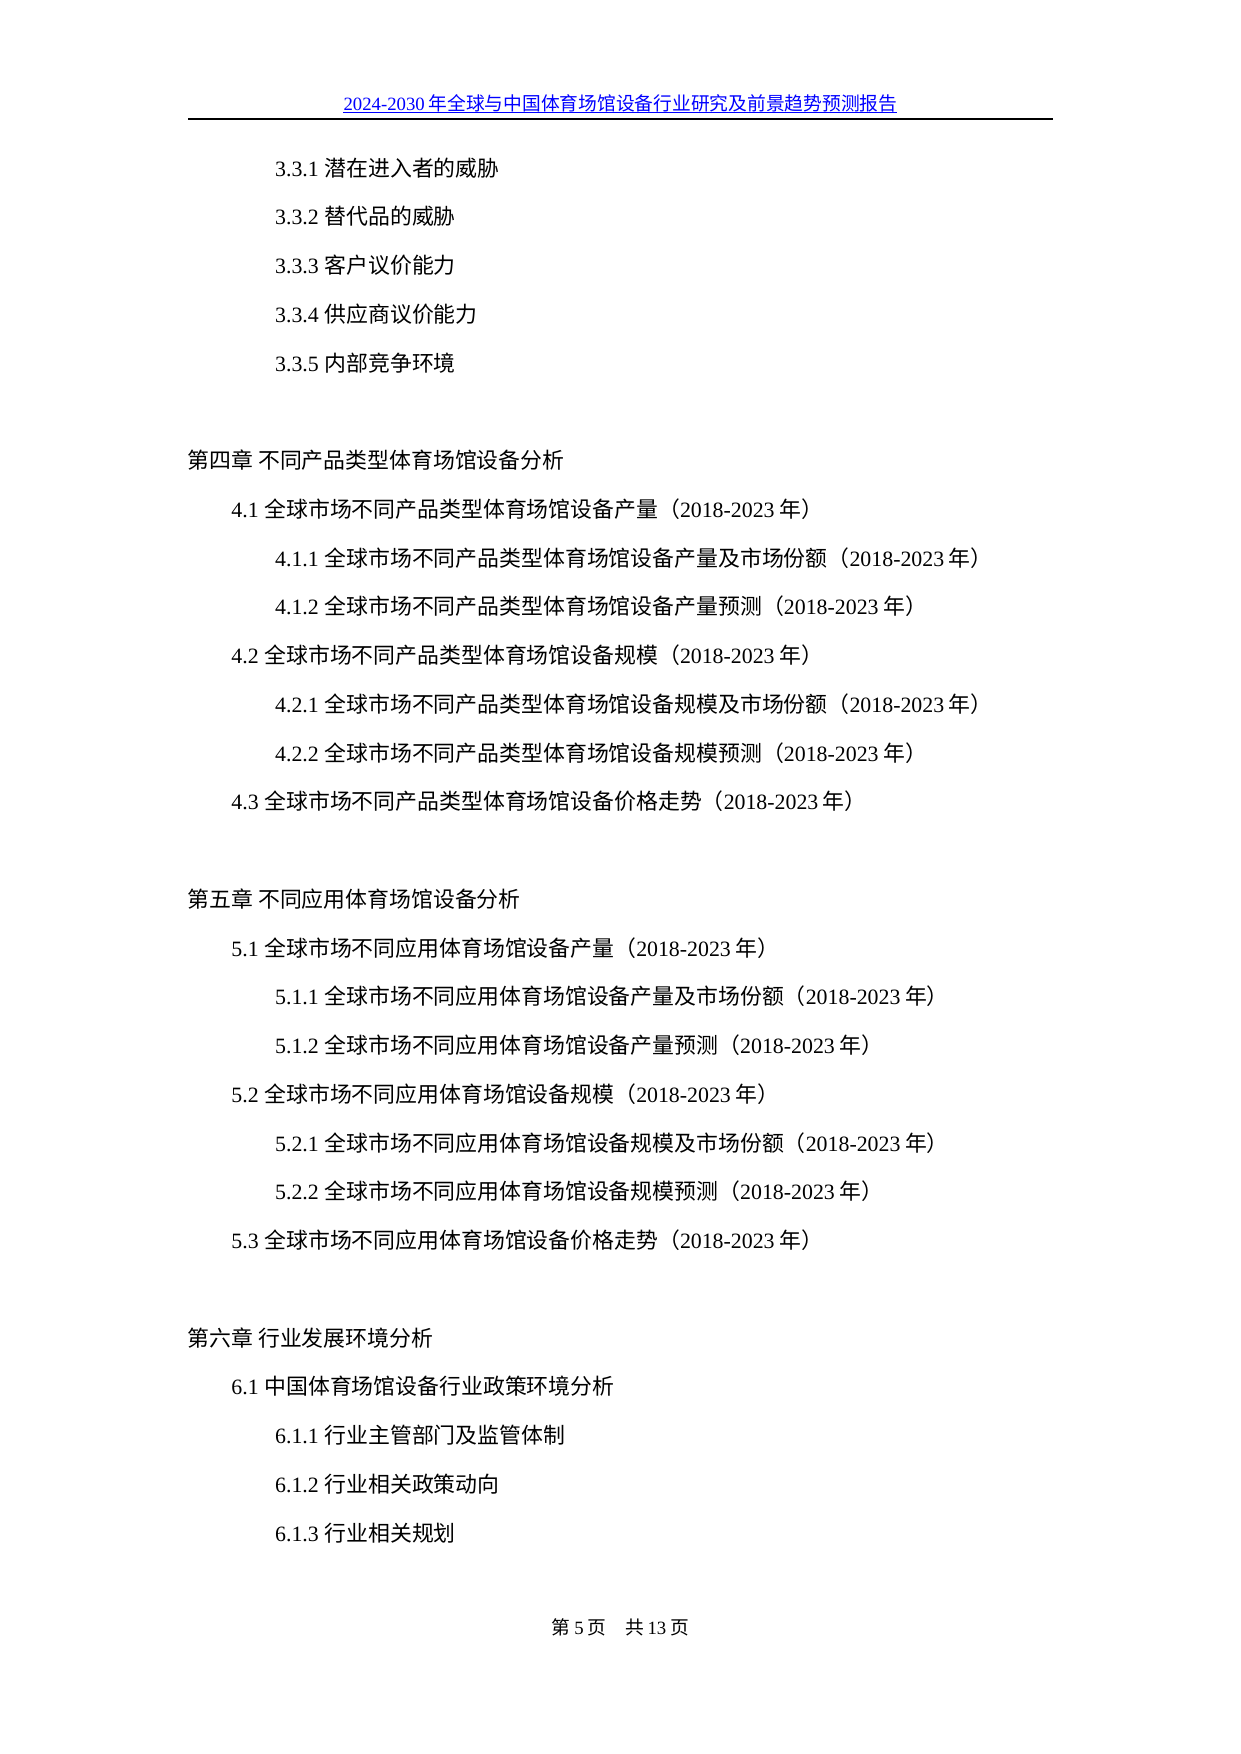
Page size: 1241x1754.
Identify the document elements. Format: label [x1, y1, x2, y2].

text [187, 150, 1053, 1548]
